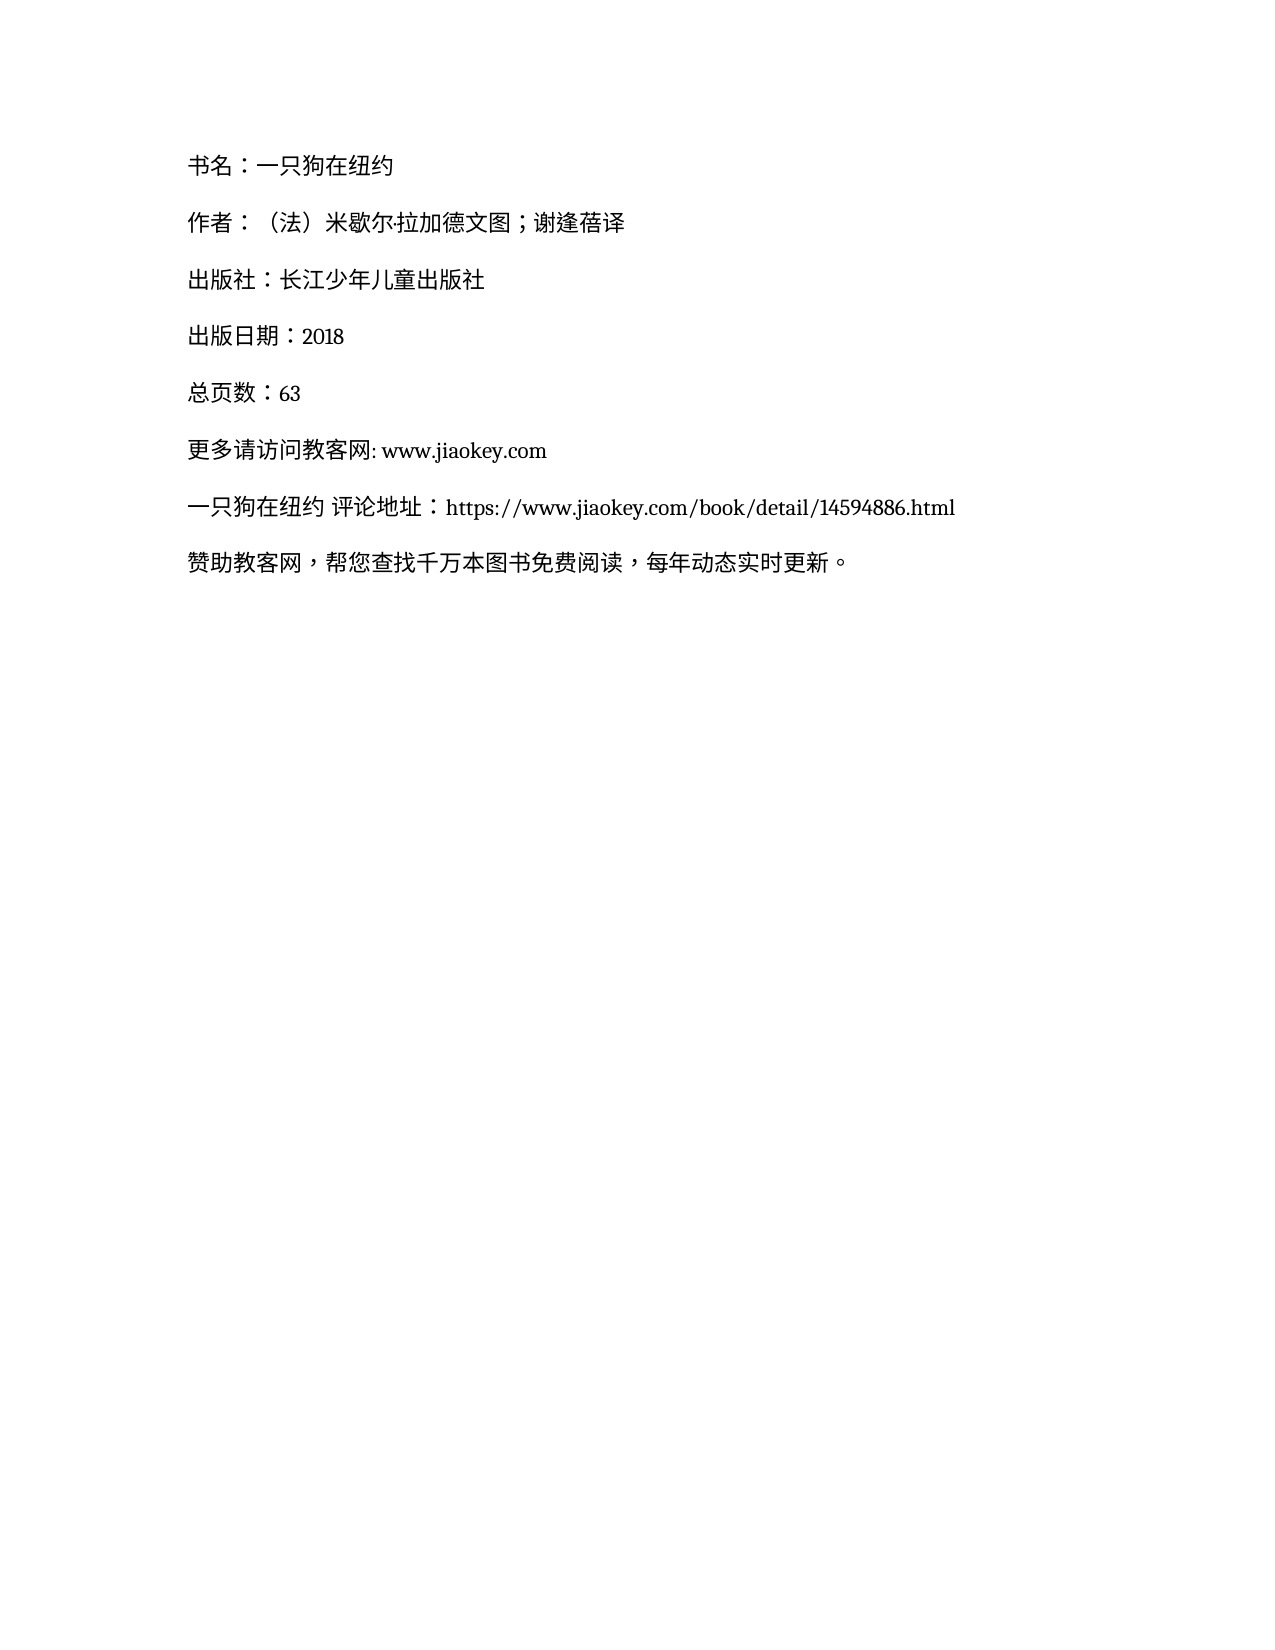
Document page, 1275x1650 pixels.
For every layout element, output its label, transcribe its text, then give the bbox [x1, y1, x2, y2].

text 一只狗在纽约 评论地址：https://www.jiaokey.com/book/detail/14594886.html [187, 491, 1087, 522]
text 书名：一只狗在纽约 [187, 150, 1087, 181]
text 出版社：长江少年儿童出版社 [187, 263, 1087, 295]
text 更多请访问教客网: www.jiaokey.com [187, 434, 1087, 465]
text 作者：（法）米歇尔·拉加德文图；谢逢蓓译 [187, 207, 1087, 238]
text 赞助教客网，帮您查找千万本图书免费阅读，每年动态实时更新。 [187, 547, 1087, 579]
text 总页数：63 [187, 377, 1087, 408]
text 出版日期：2018 [187, 320, 1087, 352]
